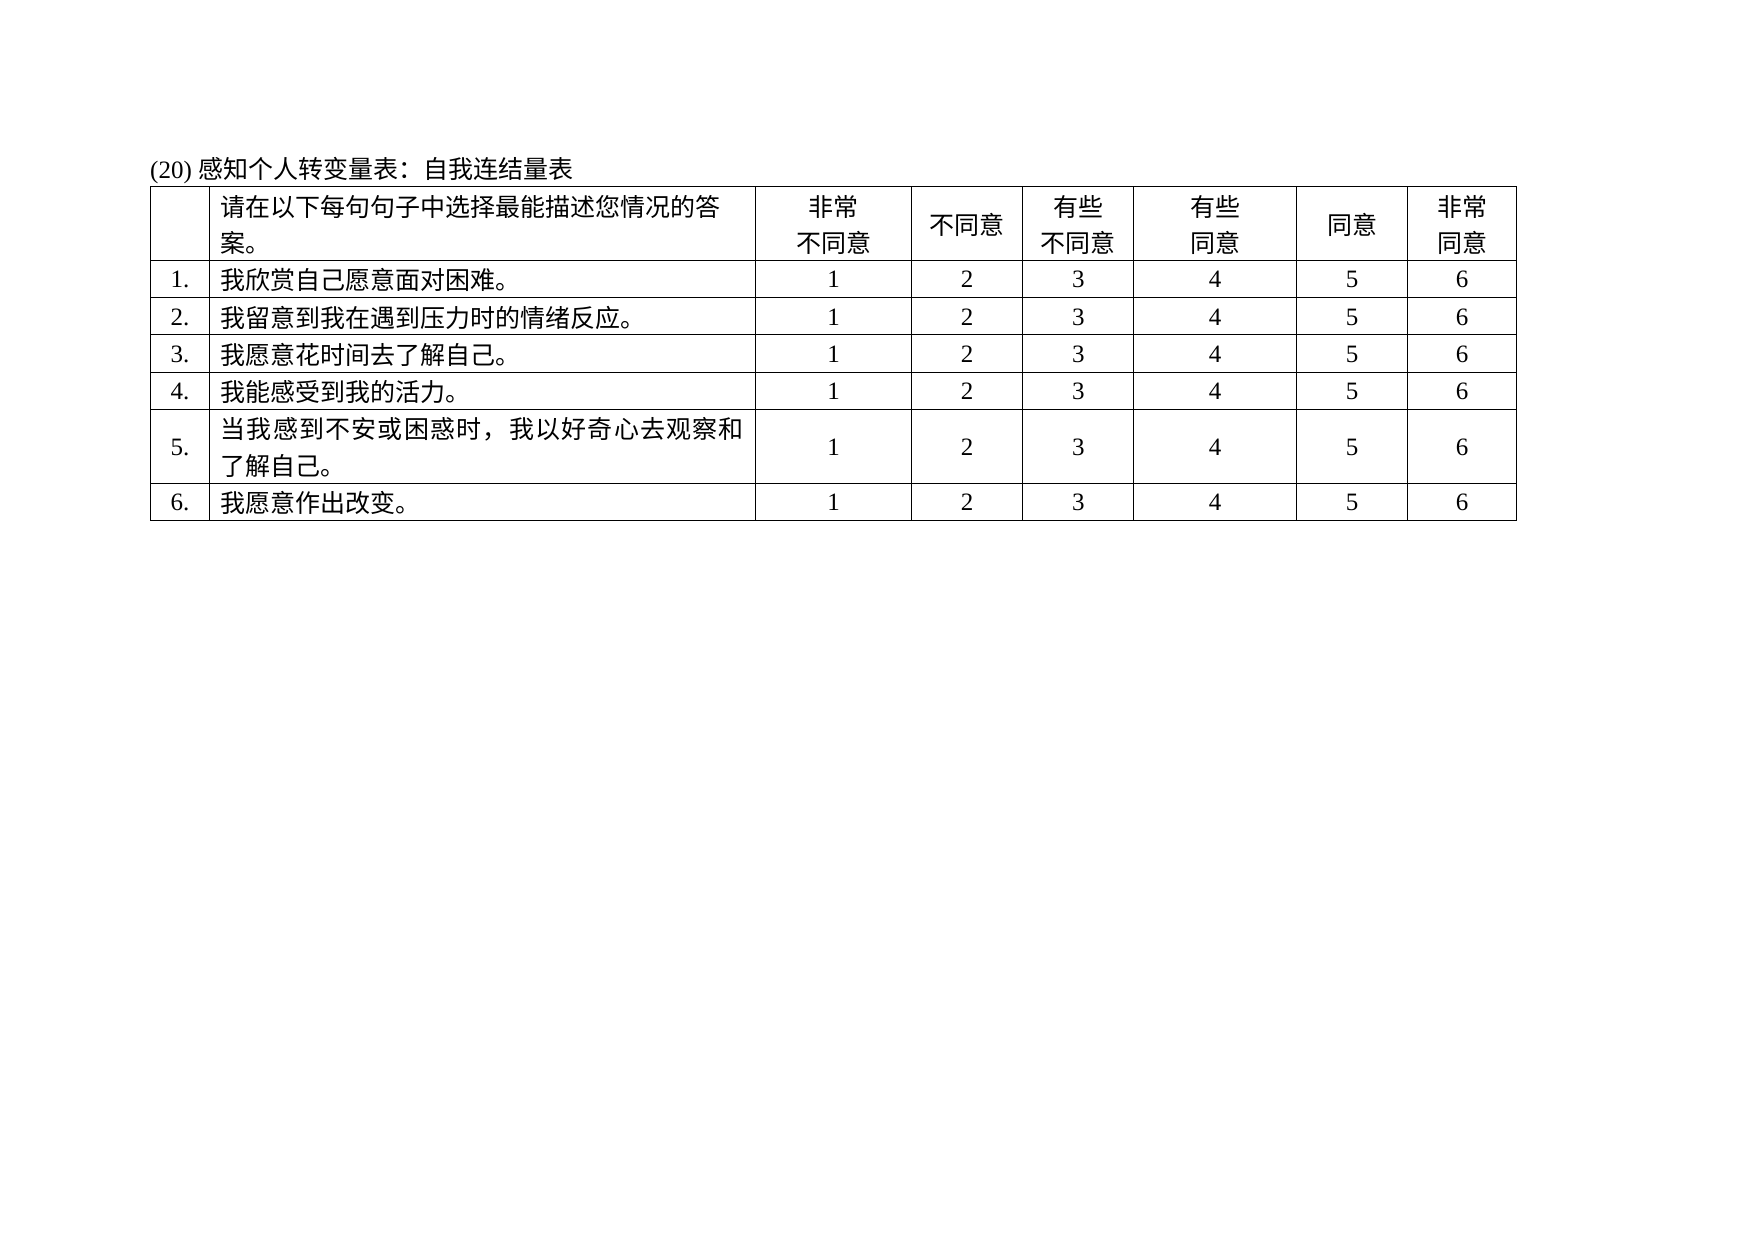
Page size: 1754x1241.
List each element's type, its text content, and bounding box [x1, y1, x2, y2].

table_cell 我能感受到我的活力。 [210, 373, 755, 409]
table_cell 6 [1408, 373, 1516, 409]
table_cell 4 [1134, 261, 1296, 297]
table_cell 6 [1408, 261, 1516, 297]
table_cell 5 [1297, 373, 1407, 409]
table_cell 3 [1023, 410, 1133, 482]
table_cell 2 [912, 373, 1022, 409]
table_cell 6 [1408, 335, 1516, 372]
table_header 非常 同意 [1408, 187, 1516, 260]
table_cell 5 [1297, 298, 1407, 334]
table_cell 当我感到不安或困惑时，我以好奇心去观察和了解自己。 [210, 410, 755, 482]
table_header [151, 187, 209, 260]
table_cell 2 [912, 410, 1022, 482]
table_cell 我愿意作出改变。 [210, 484, 755, 520]
table_cell 3 [1023, 261, 1133, 297]
table_cell 2 [912, 484, 1022, 520]
table_cell 3 [1023, 373, 1133, 409]
table_cell 4 [1134, 410, 1296, 482]
table_cell 我留意到我在遇到压力时的情绪反应。 [210, 298, 755, 334]
table_cell 5. [151, 410, 209, 482]
table_cell 1 [756, 298, 911, 334]
table_header 请在以下每句句子中选择最能描述您情况的答案。 [210, 187, 755, 260]
table_cell 3 [1023, 298, 1133, 334]
table_cell 我欣赏自己愿意面对困难。 [210, 261, 755, 297]
table_header 不同意 [912, 187, 1022, 260]
table_cell 5 [1297, 410, 1407, 482]
table_cell 1. [151, 261, 209, 297]
table_cell 1 [756, 373, 911, 409]
table_cell 4. [151, 373, 209, 409]
table_cell 1 [756, 261, 911, 297]
table_cell 4 [1134, 373, 1296, 409]
table_cell 6 [1408, 484, 1516, 520]
table_cell 2 [912, 335, 1022, 372]
table_cell 4 [1134, 298, 1296, 334]
table_cell 1 [756, 484, 911, 520]
table_cell 2 [912, 261, 1022, 297]
table_cell 5 [1297, 484, 1407, 520]
table_cell 3. [151, 335, 209, 372]
table_cell 4 [1134, 484, 1296, 520]
table_cell 6. [151, 484, 209, 520]
table_header 有些 不同意 [1023, 187, 1133, 260]
table_cell 6 [1408, 410, 1516, 482]
table_cell 4 [1134, 335, 1296, 372]
table_cell 3 [1023, 484, 1133, 520]
table_cell 1 [756, 410, 911, 482]
table_header 同意 [1297, 187, 1407, 260]
table_cell 2. [151, 298, 209, 334]
table_cell 3 [1023, 335, 1133, 372]
table_cell 2 [912, 298, 1022, 334]
table_cell 我愿意花时间去了解自己。 [210, 335, 755, 372]
table_cell 5 [1297, 335, 1407, 372]
table_cell 6 [1408, 298, 1516, 334]
table_cell 5 [1297, 261, 1407, 297]
table_header 非常 不同意 [756, 187, 911, 260]
table_cell 1 [756, 335, 911, 372]
text (20) 感知个人转变量表：自我连结量表 [150, 150, 1604, 186]
table_header 有些 同意 [1134, 187, 1296, 260]
